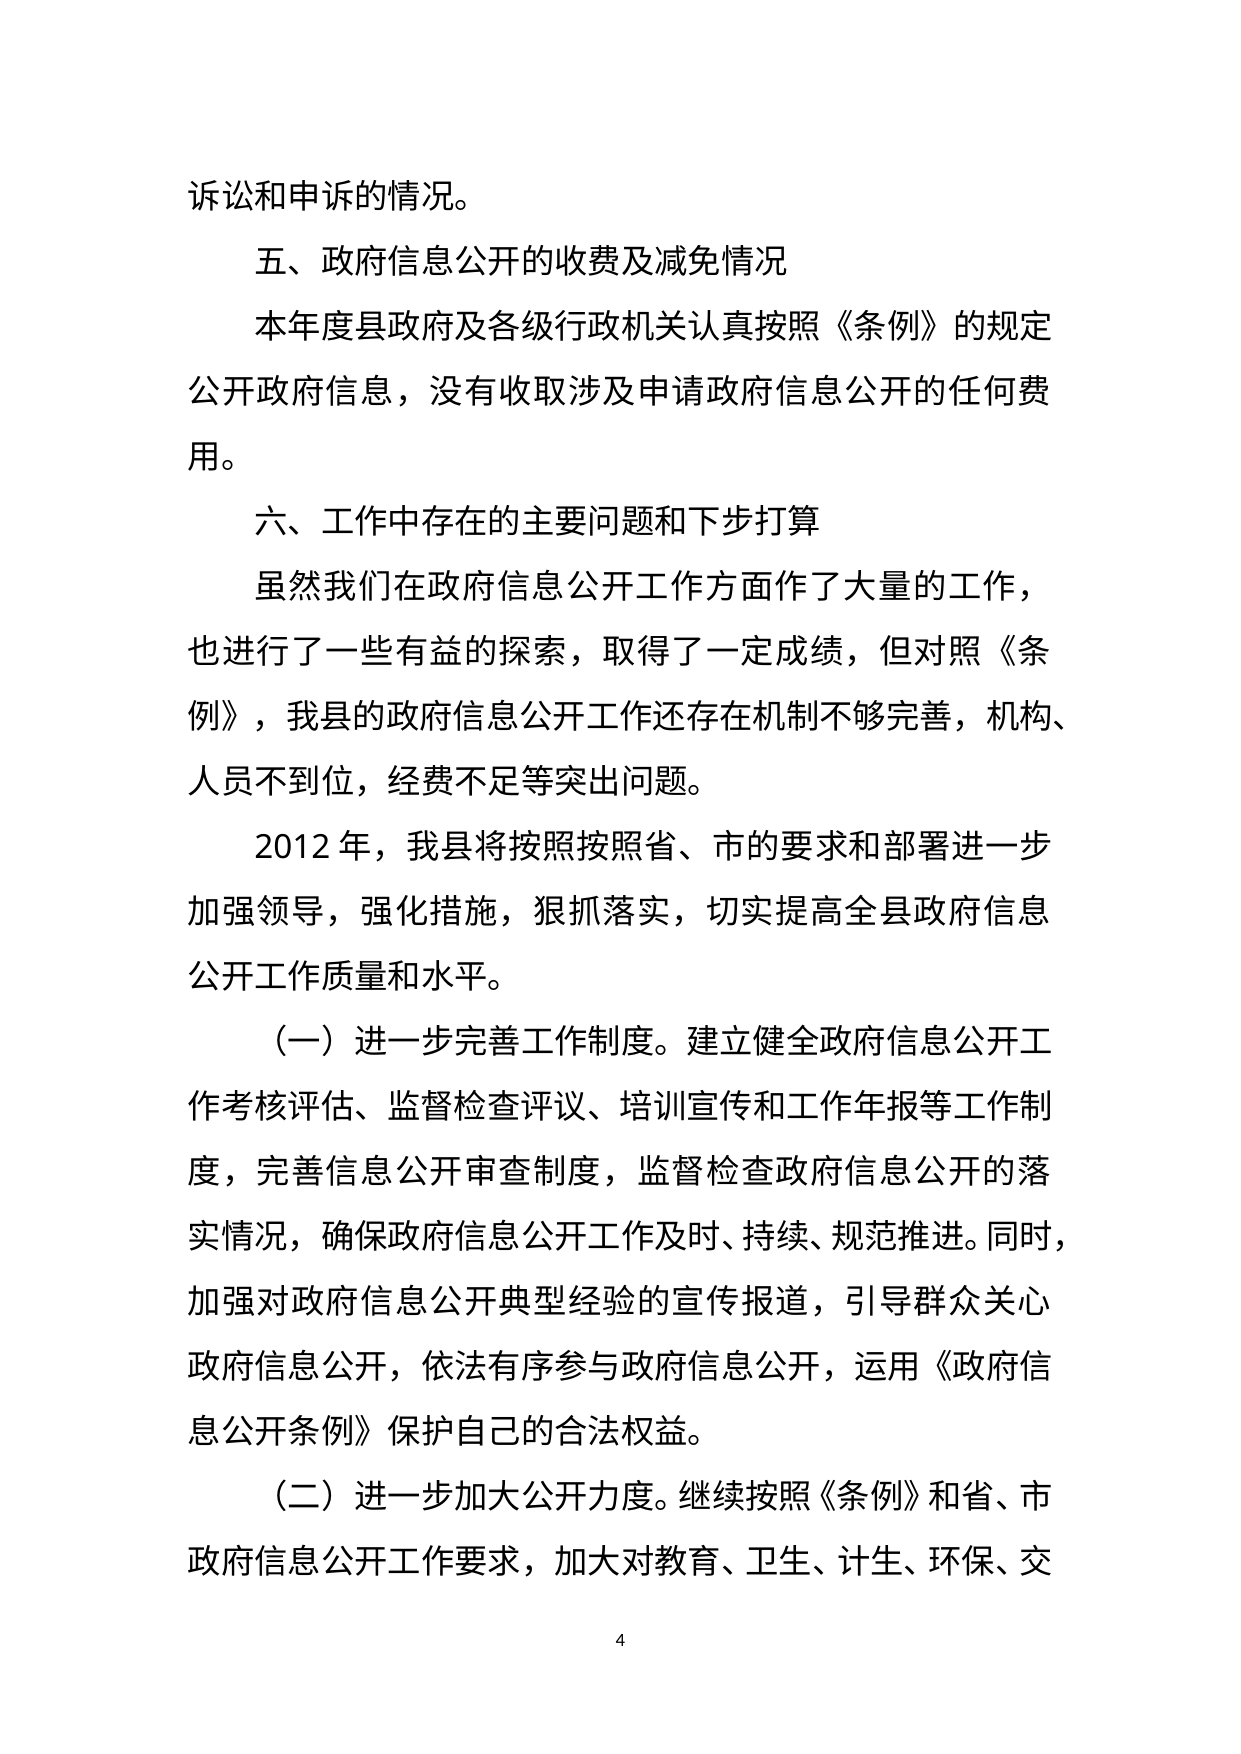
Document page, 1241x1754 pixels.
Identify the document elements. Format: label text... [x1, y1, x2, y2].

text 本年度县政府及各级行政机关认真按照《条例》的规定公开政府信息，没有收取涉及申请政府信息公开的任何费用。 [187, 422, 1053, 617]
text 本年度县政府及各级行政机关严格按照《条例》的规定公开政府信息，未发生对政府信息公开工作申请行政复议、诉讼和申诉的情况。 [187, 162, 1053, 357]
text （一）进一步完善工作制度。建立健全政府信息公开工作考核评估、监督检查评议、培训宣传和工作年报等工作制度，完善信息公开审查制度，监督检查政府信息公开的落实情况，确保政府信息公开工作及时、持续、规范推进。同时，加强对政府信息公开典型经验的宣传报道，引导群众关心政府信息公开，依法有序参与政府信息公开，运用《政府信息公开条例》保护自己的合法权益。 [187, 1137, 1053, 1592]
text 虽然我们在政府信息公开工作方面作了大量的工作，也进行了一些有益的探索，取得了一定成绩，但对照《条例》，我县的政府信息公开工作还存在机制不够完善，机构、人员不到位，经费不足等突出问题。 [187, 682, 1053, 942]
text 五、政府信息公开的收费及减免情况 [187, 357, 1053, 422]
text 2012年，我县将按照按照省、市的要求和部署进一步加强领导，强化措施，狠抓落实，切实提高全县政府信息公开工作质量和水平。 [187, 942, 1053, 1137]
text 六、工作中存在的主要问题和下步打算 [187, 617, 1053, 682]
